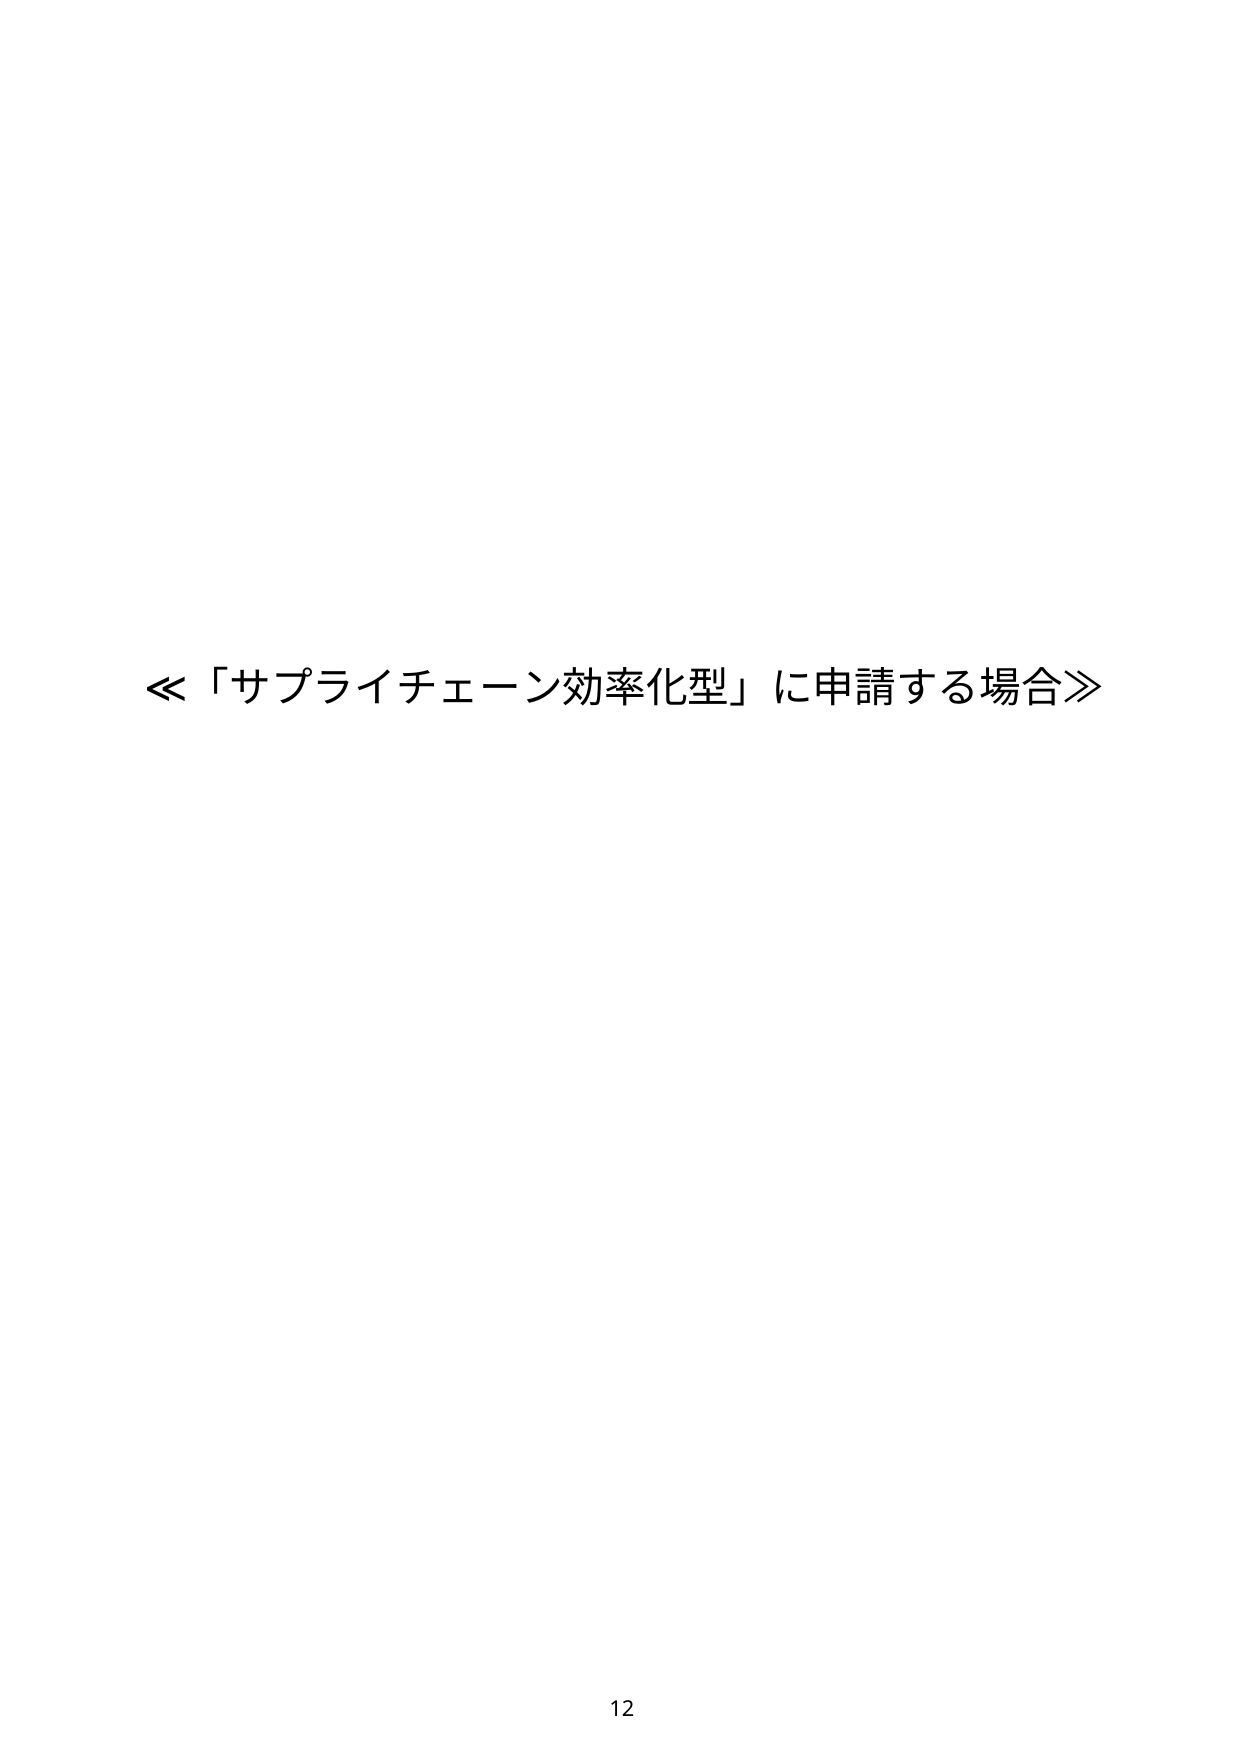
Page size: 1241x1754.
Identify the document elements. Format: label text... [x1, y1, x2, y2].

subtitle ≪「サプライチェーン効率化型」に申請する場合≫ [93, 648, 1155, 716]
